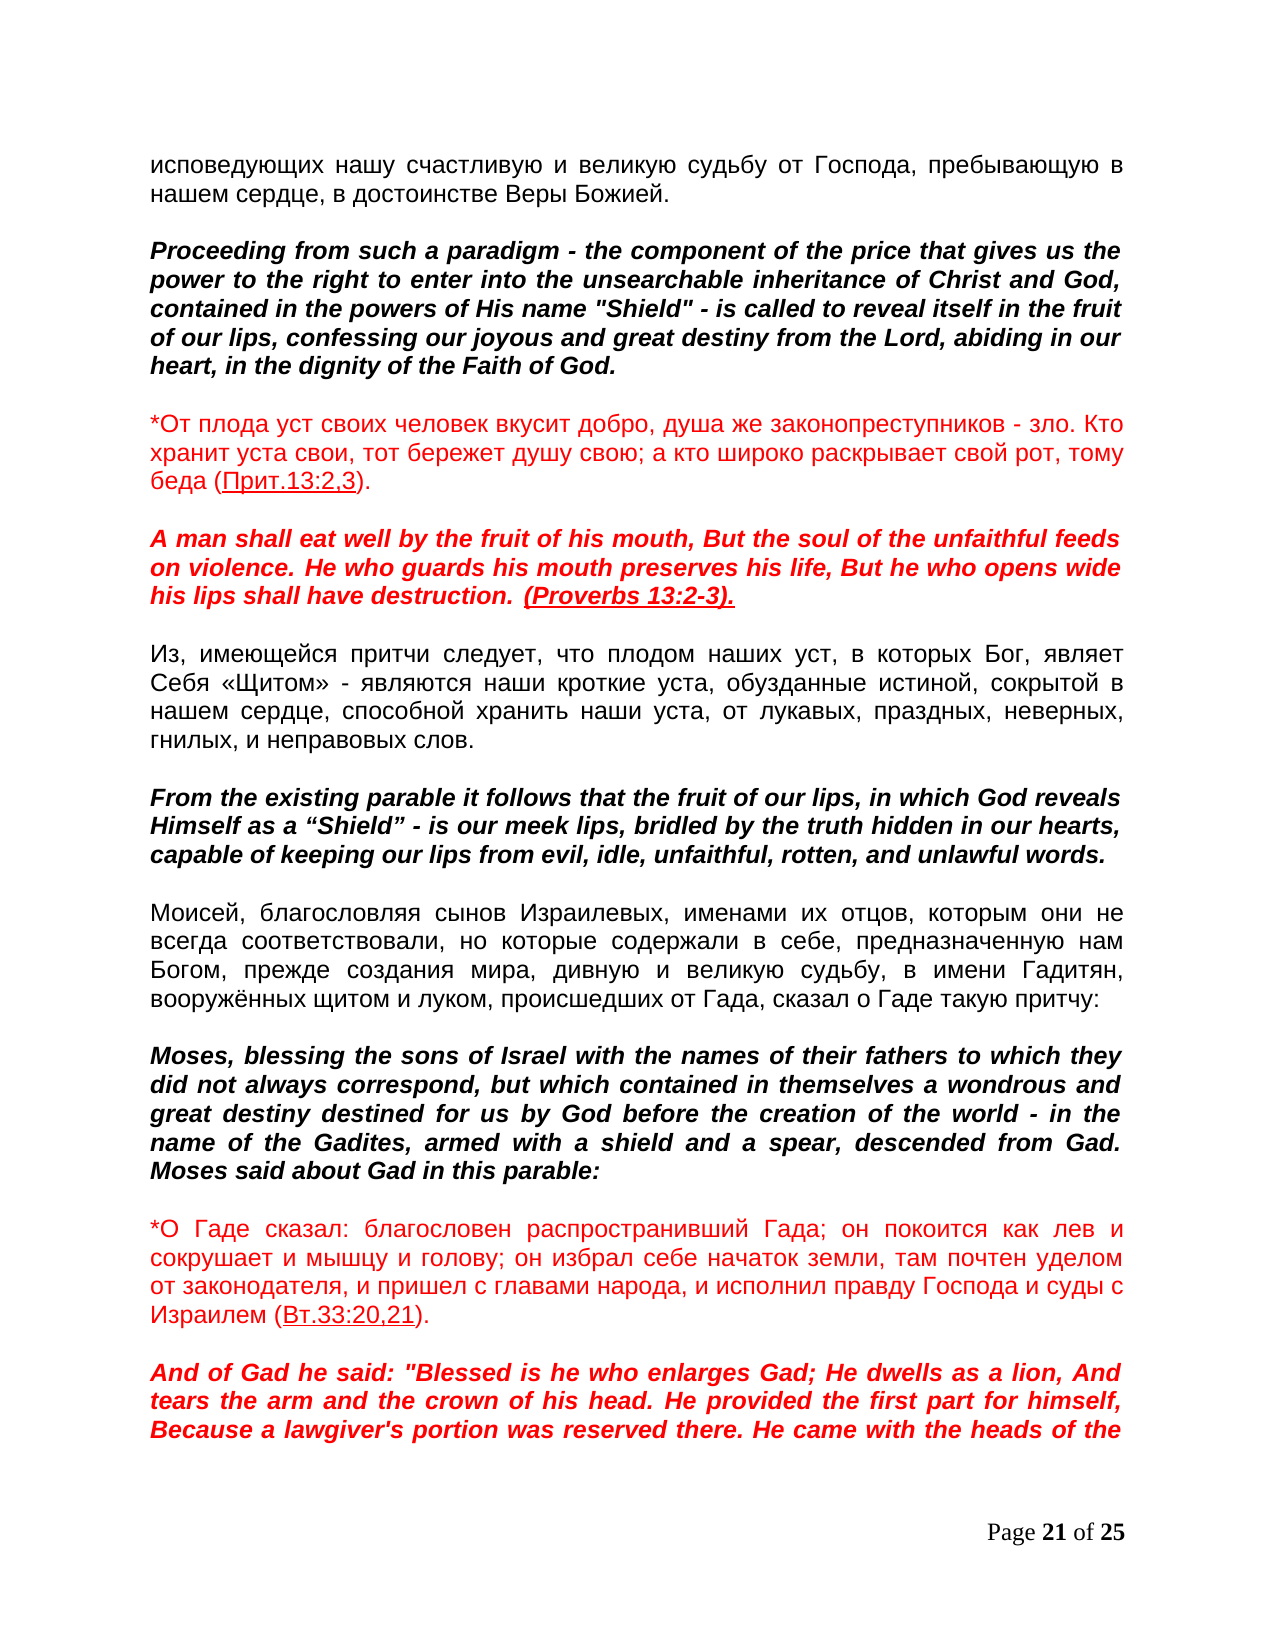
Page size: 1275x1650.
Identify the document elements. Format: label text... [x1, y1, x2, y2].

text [150, 1357, 1125, 1444]
text Моисей, благословляя сынов Израилевых, именами их отцов, которым они не всегда соответствовали, но которые содержали в себе, предназначенную нам Богом, прежде создания мира, дивную и великую судьбу, в имени Гадитян, вооружённых щитом и луком, происшедших от Гада, сказал о Гаде такую притчу: [150, 897, 1125, 1012]
text Proceeding from such a paradigm - the component of the price that gives us the power to the right to enter into the unsearchable inheritance of Christ and God, contained in the powers of His name "Shield" - is called to reveal itself in the fruit of our lips, confessing our joyous and great destiny from the Lord, abiding in our heart, in the dignity of the Faith of God. [150, 236, 1125, 380]
text *О Гаде сказал: благословен распространивший Гада; он покоится как лев и сокрушает и мышцу и голову; он избрал себе начаток земли, там почтен уделом от законодателя, и пришел с главами народа, и исполнил правду Господа и суды с Израилем (Вт.33:20,21). [150, 1214, 1125, 1329]
text Из, имеющейся притчи следует, что плодом наших уст, в которых Бог, являет Себя «Щитом» - являются наши кроткие уста, обузданные истиной, сокрытой в нашем сердце, способной хранить наши уста, от лукавых, праздных, неверных, гнилых, и неправовых слов. [150, 639, 1125, 754]
text From the existing parable it follows that the fruit of our lips, in which God reveals Himself as a “Shield” - is our meek lips, bridled by the truth hidden in our hearts, capable of keeping our lips from evil, idle, unfaithful, rotten, and unlawful words. [150, 782, 1125, 869]
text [150, 150, 1125, 207]
text *От плода уст своих человек вкусит добро, душа же законопреступников - зло. Кто хранит уста свои, тот бережет душу свою; а кто широко раскрывает свой рот, тому беда (Прит.13:2,3). [150, 409, 1125, 495]
text Moses, blessing the sons of Israel with the names of their fathers to which they did not always correspond, but which contained in themselves a wondrous and great destiny destined for us by God before the creation of the world - in the name of the Gadites, armed with a shield and a spear, descended from Gad. Moses said about Gad in this parable: [150, 1041, 1125, 1185]
text A man shall eat well by the fruit of his mouth, But the soul of the unfaithful feeds on violence. He who guards his mouth preserves his life, But he who opens wide his lips shall have destruction. (Proverbs 13:2-3). [150, 524, 1125, 610]
